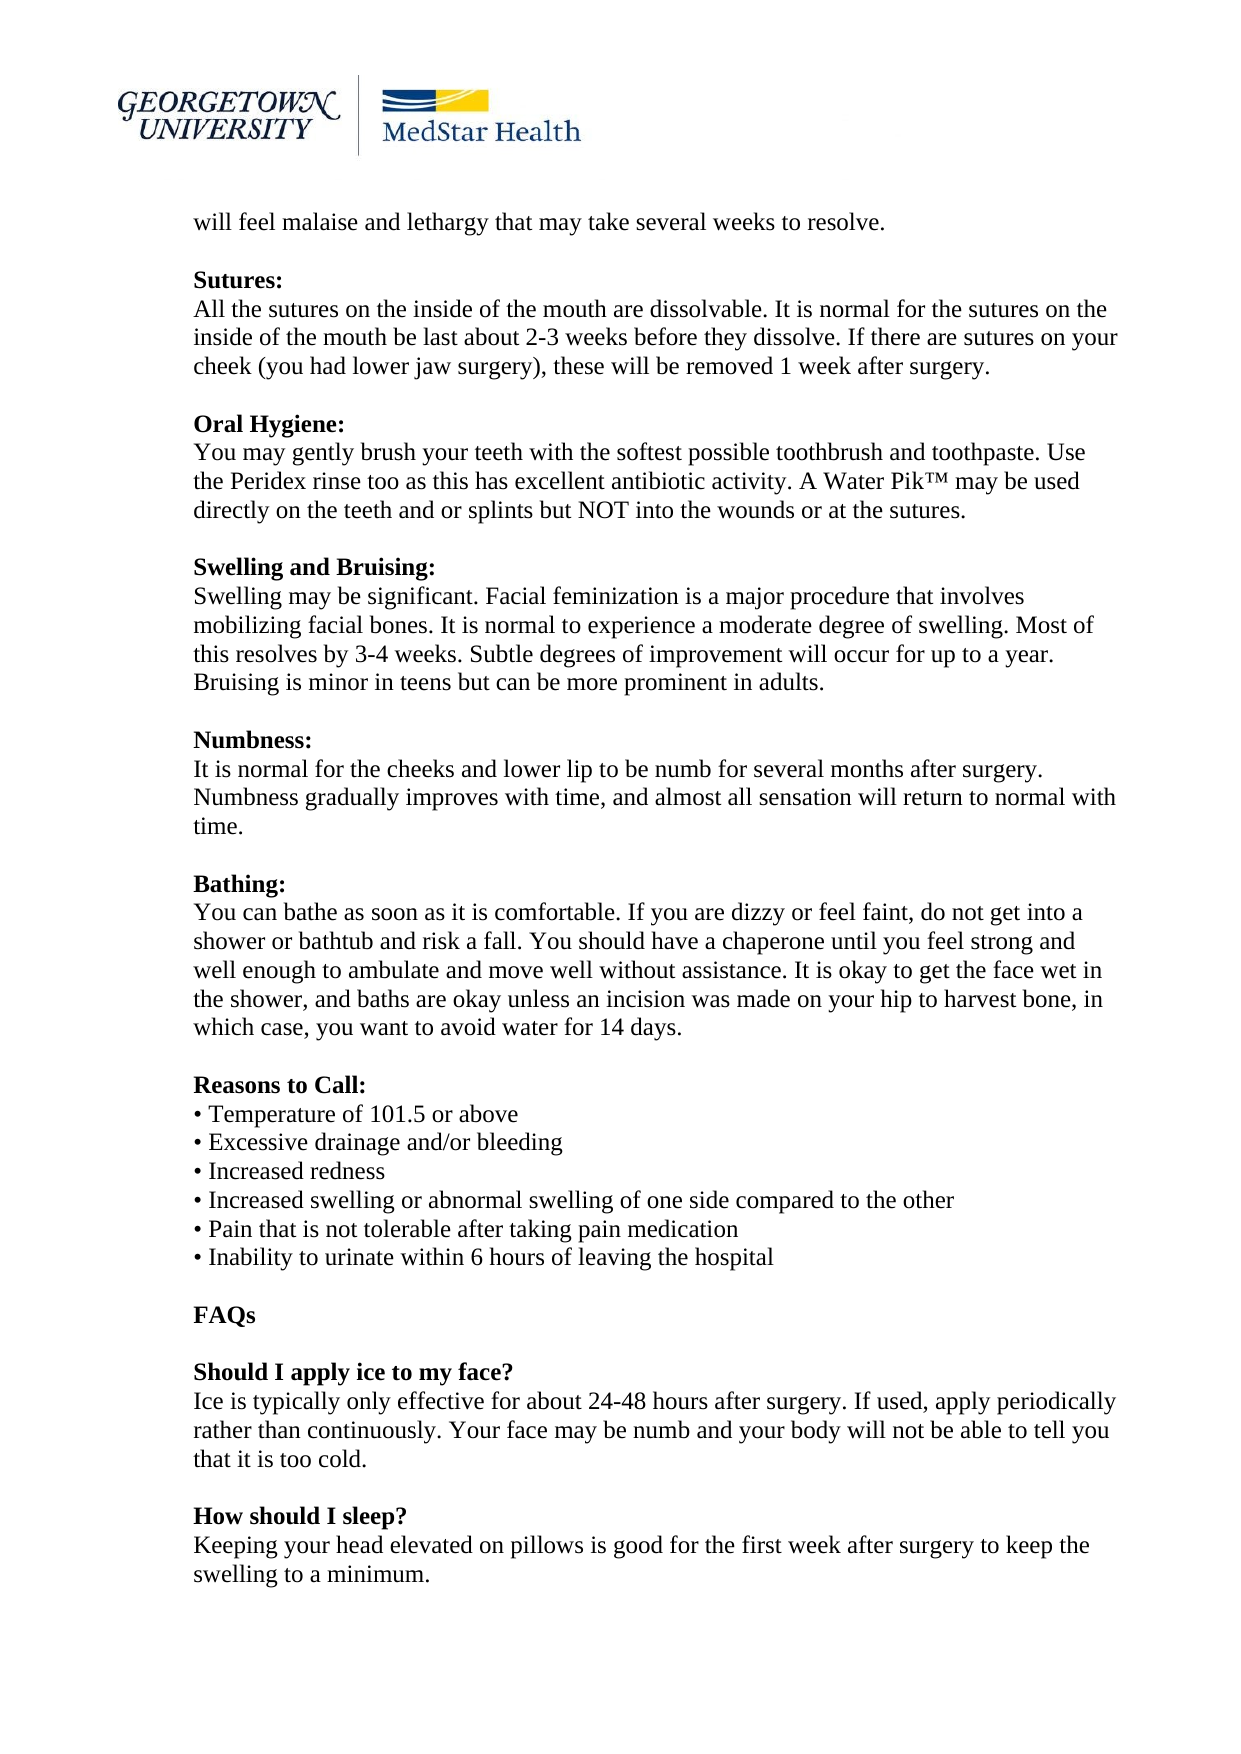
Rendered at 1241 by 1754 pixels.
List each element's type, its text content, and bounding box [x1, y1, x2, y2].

text You can bathe as soon as it is comfortable. If you are dizzy or feel faint, do not get into a shower or bathtub and risk a fall. You should have a chaperone until you feel strong and well enough to ambulate and move well without assistance. It is okay to get the face wet in the shower, and baths are okay unless an incision was made on your hip to harvest bone, in which case, you want to avoid water for 14 days. [193, 897, 1122, 1041]
text Keeping your head elevated on pillows is good for the first week after surgery to keep the swelling to a minimum. [193, 1530, 1122, 1587]
text Swelling and Bruising: [193, 552, 1122, 581]
text Reasons to Call: [193, 1070, 1122, 1099]
text Sutures: [193, 265, 1122, 294]
text How should I sleep? [193, 1501, 1122, 1530]
picture [118, 75, 959, 180]
text You may gently brush your teeth with the softest possible toothbrush and toothpaste. Use the Peridex rinse too as this has excellent antibiotic activity. A Water Pik™ may be used directly on the teeth and or splints but NOT into the wounds or at the sutures. [193, 437, 1122, 524]
text • Temperature of 101.5 or above [193, 1099, 1122, 1127]
text • Inability to urinate within 6 hours of leaving the hospital [193, 1242, 1122, 1271]
text • Excessive drainage and/or bleeding [193, 1127, 1122, 1156]
text All the sutures on the inside of the mouth are dissolvable. It is normal for the sutures on the inside of the mouth be last about 2-3 weeks before they dissolve. If there are sutures on your cheek (you had lower jaw surgery), these will be removed 1 week after surgery. [193, 294, 1122, 380]
text Oral Hygiene: [193, 409, 1122, 437]
text FAQs [193, 1300, 1122, 1329]
text • Pain that is not tolerable after taking pain medication [193, 1214, 1122, 1242]
text • Increased swelling or abnormal swelling of one side compared to the other [193, 1185, 1122, 1214]
text Ice is typically only effective for about 24-48 hours after surgery. If used, apply periodically rather than continuously. Your face may be numb and your body will not be able to tell you that it is too cold. [193, 1386, 1122, 1472]
text Numbness: [193, 725, 1122, 754]
text Swelling may be significant. Facial feminization is a major procedure that involves mobilizing facial bones. It is normal to experience a moderate degree of swelling. Most of this resolves by 3-4 weeks. Subtle degrees of improvement will occur for up to a year. Bruising is minor in teens but can be more prominent in adults. [193, 581, 1122, 696]
text • Increased redness [193, 1156, 1122, 1185]
text Should I apply ice to my face? [193, 1357, 1122, 1386]
text Bathing: [193, 869, 1122, 897]
text It is normal for the cheeks and lower lip to be numb for several months after surgery. Numbness gradually improves with time, and almost all sensation will return to normal with time. [193, 754, 1122, 840]
